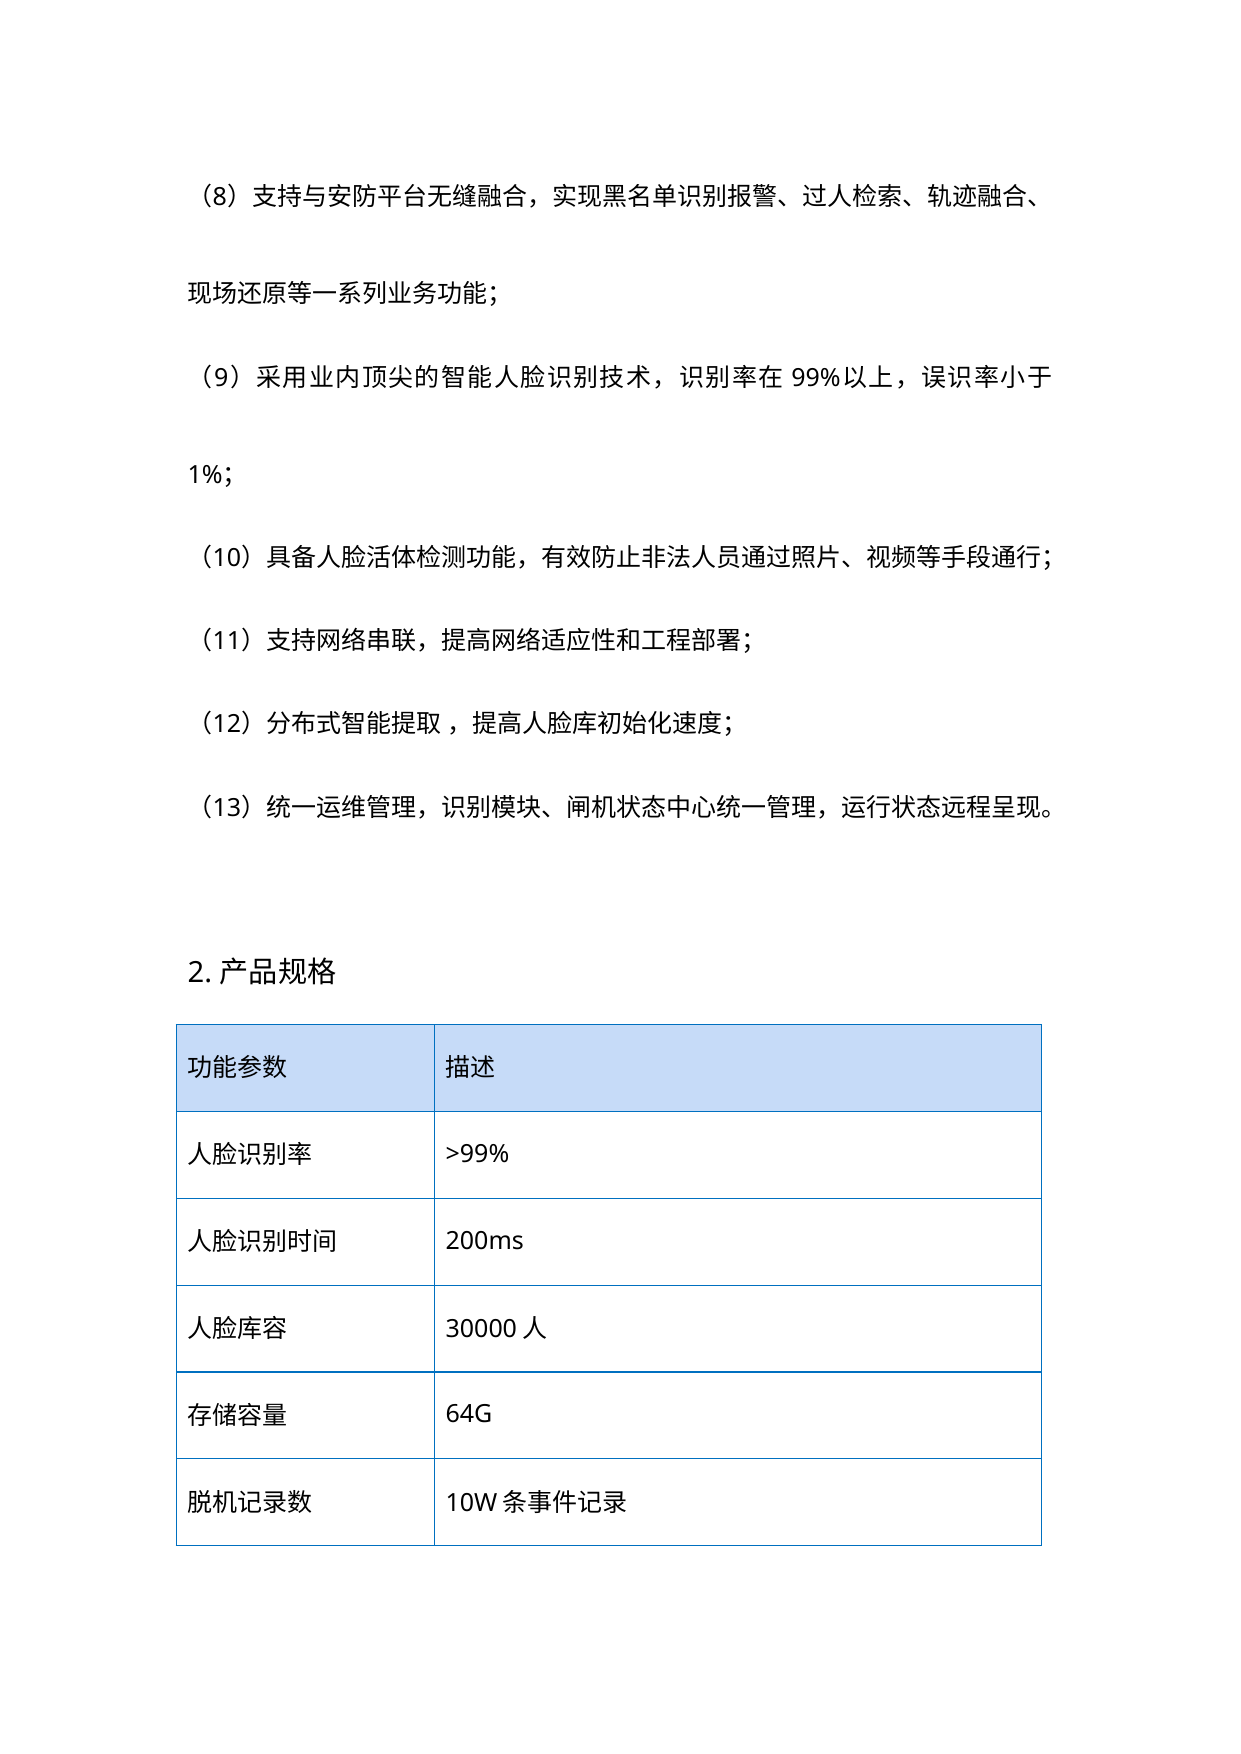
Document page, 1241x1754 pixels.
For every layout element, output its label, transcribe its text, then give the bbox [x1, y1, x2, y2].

text （11）支持网络串联，提高网络适应性和工程部署； [187, 606, 1053, 671]
table_cell 人脸识别时间 [177, 1199, 434, 1284]
text （12）分布式智能提取 ，提高人脸库初始化速度； [187, 689, 1053, 754]
table_cell 脱机记录数 [177, 1459, 434, 1545]
table_header 描述 [435, 1025, 1041, 1111]
table_cell 200ms [435, 1199, 1041, 1284]
table_cell 30000人 [435, 1286, 1041, 1371]
text （9）采用业内顶尖的智能人脸识别技术，识别率在99%以上，误识率小于1%； [187, 343, 1053, 505]
table_cell 人脸库容 [177, 1286, 434, 1371]
text （8）支持与安防平台无缝融合，实现黑名单识别报警、过人检索、轨迹融合、现场还原等一系列业务功能； [187, 162, 1053, 324]
table_cell 64G [435, 1373, 1041, 1458]
table_cell 存储容量 [177, 1373, 434, 1458]
text （10）具备人脸活体检测功能，有效防止非法人员通过照片、视频等手段通行； [187, 523, 1053, 588]
text 2. 产品规格 [187, 938, 1053, 1003]
text （13）统一运维管理，识别模块、闸机状态中心统一管理，运行状态远程呈现。 [187, 773, 1053, 838]
table_cell >99% [435, 1112, 1041, 1198]
table_header 功能参数 [177, 1025, 434, 1111]
table_cell 人脸识别率 [177, 1112, 434, 1198]
table_cell 10W条事件记录 [435, 1459, 1041, 1545]
